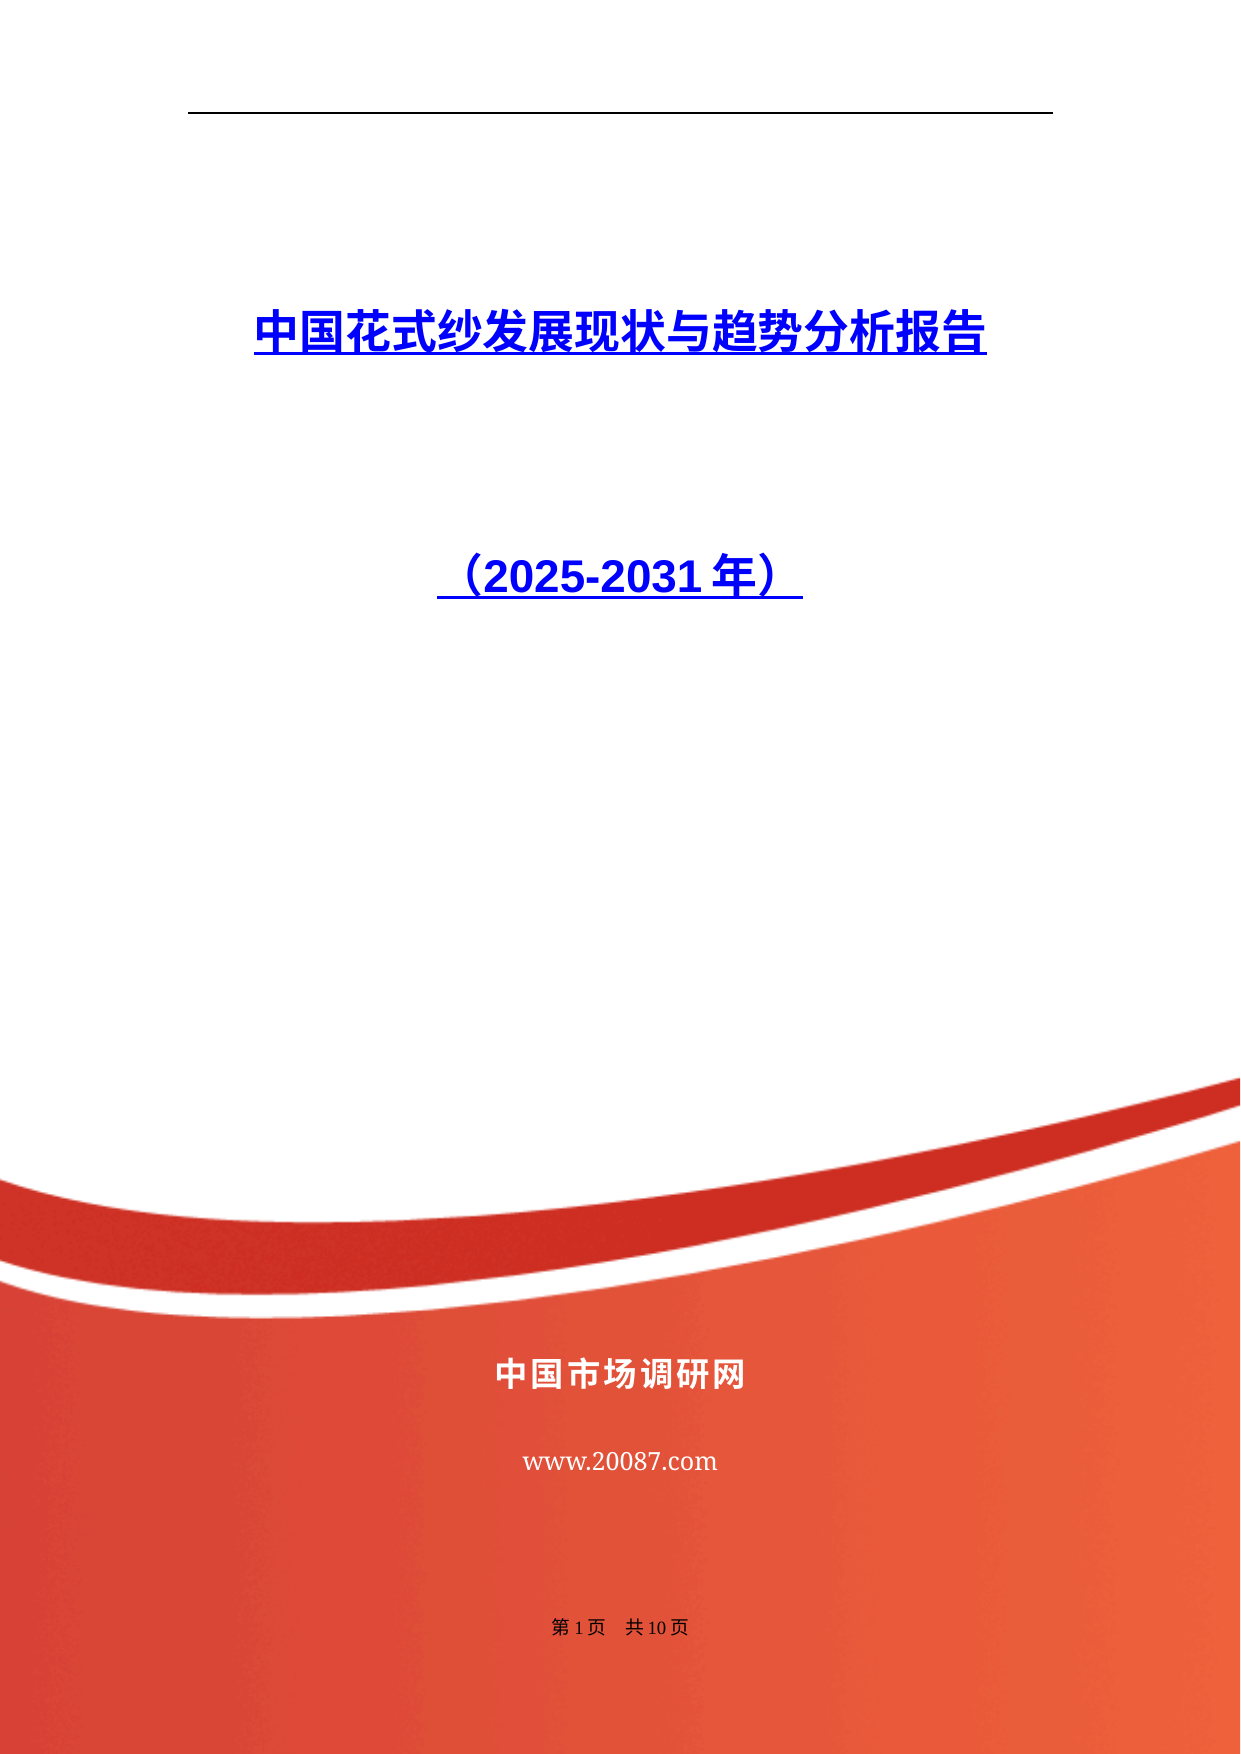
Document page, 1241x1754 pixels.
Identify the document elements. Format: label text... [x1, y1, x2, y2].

subtitle 中国市场调研网 [187, 1339, 1053, 1404]
picture [0, 1006, 1241, 1754]
text www.20087.com [187, 1428, 1053, 1493]
table_header 中国花式纱发展现状与趋势分析报告（2025-2031年） [188, 207, 1053, 773]
